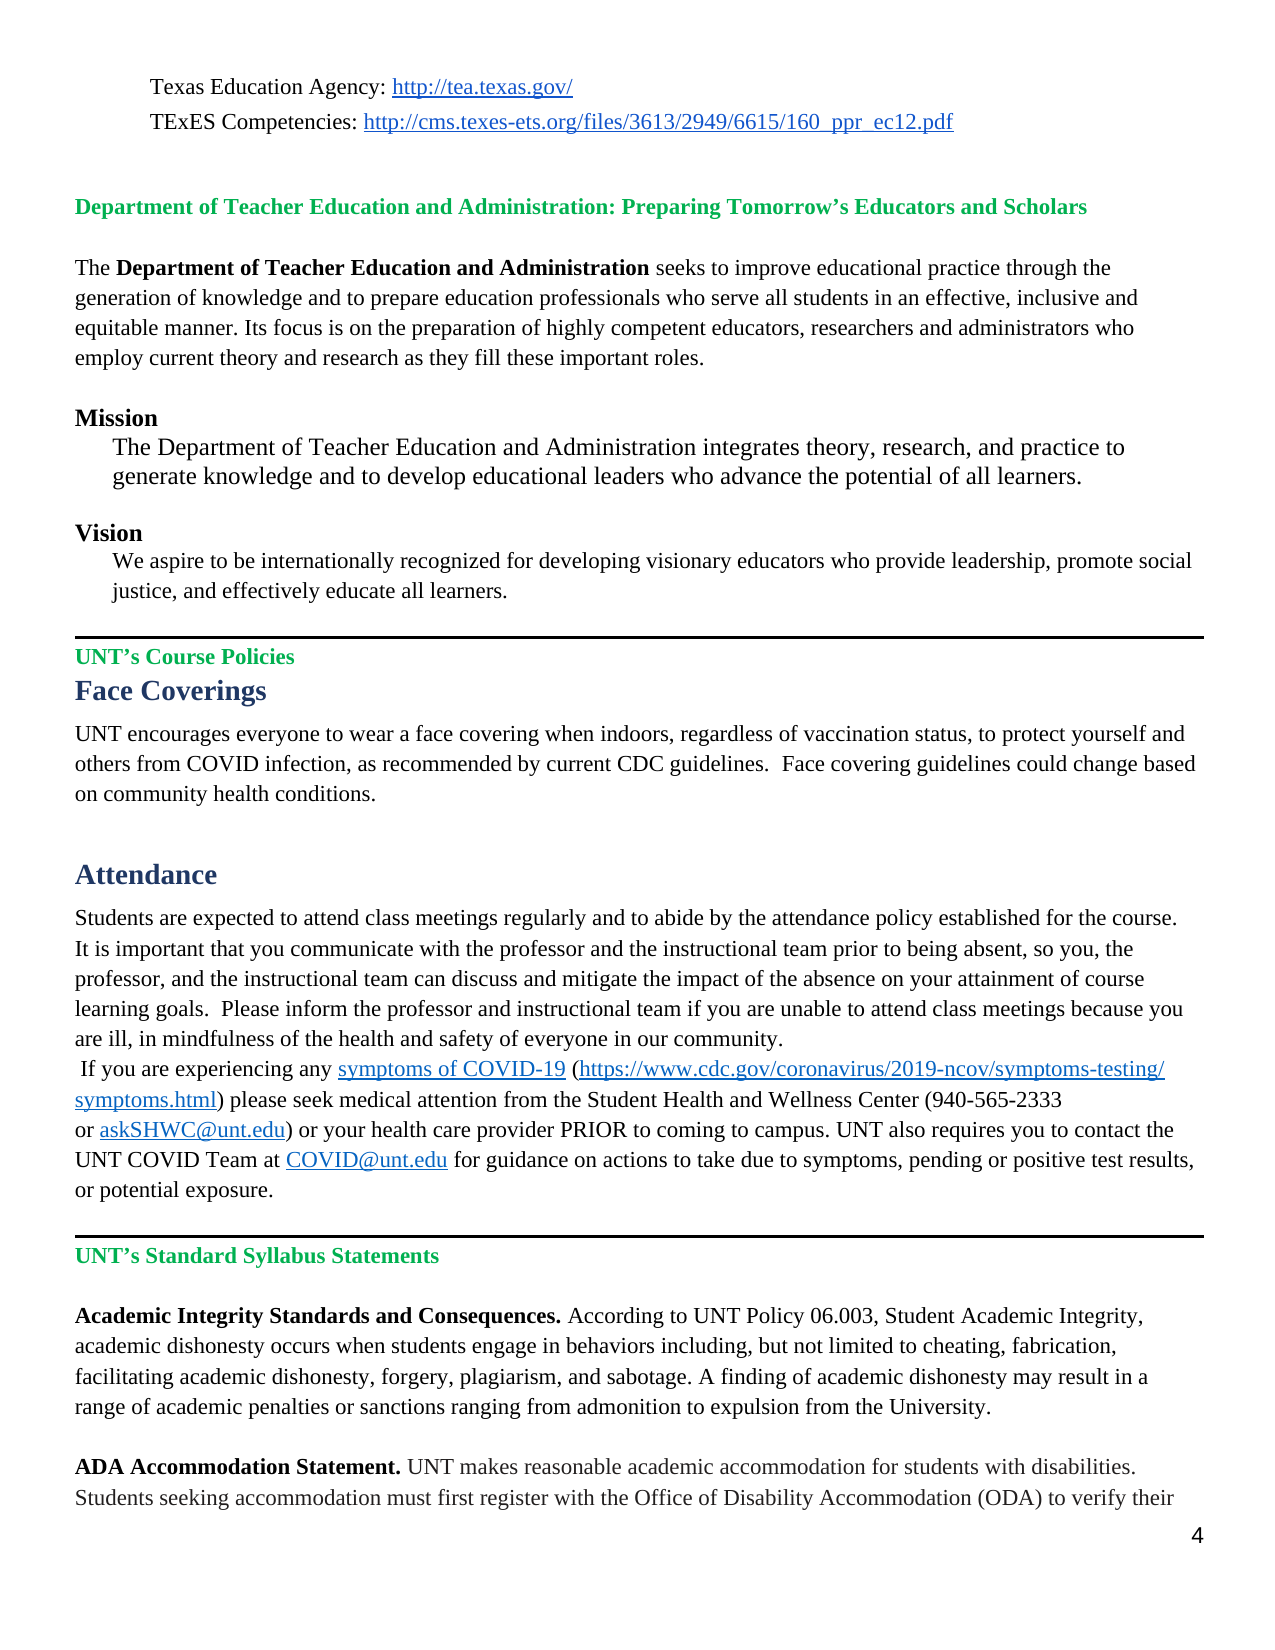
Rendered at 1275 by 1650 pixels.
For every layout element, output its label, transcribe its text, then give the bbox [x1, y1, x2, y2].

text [74, 1453, 1204, 1510]
text UNT’s Standard Syllabus Statements [74, 1242, 1204, 1268]
text TExES Competencies: http://cms.texes-ets.org/files/3613/2949/6615/160_ppr_ec12.pdf [75, 108, 1204, 134]
text We aspire to be internationally recognized for developing visionary educators who provide leadership, promote social justice, and effectively educate all learners. [112, 547, 1204, 604]
text Texas Education Agency: http://tea.texas.gov/ [75, 73, 968, 100]
subtitle Face Coverings [74, 673, 1204, 707]
text Academic Integrity Standards and Consequences. According to UNT Policy 06.003, Student Academic Integrity, academic dishonesty occurs when students engage in behaviors including, but not limited to cheating, fabrication, facilitating academic dishonesty, forgery, plagiarism, and sabotage. A finding of academic dishonesty may result in a range of academic penalties or sanctions ranging from admonition to expulsion from the University. [74, 1302, 1204, 1419]
text The Department of Teacher Education and Administration seeks to improve educational practice through the generation of knowledge and to prepare education professionals who serve all students in an effective, inclusive and equitable manner. Its focus is on the preparation of highly competent educators, researchers and administrators who employ current theory and research as they fill these important roles. [74, 254, 1204, 371]
text The Department of Teacher Education and Administration integrates theory, research, and practice to generate knowledge and to develop educational leaders who advance the potential of all learners. [112, 432, 1204, 489]
text UNT’s Course Policies [74, 643, 1204, 669]
text Vision [74, 518, 1204, 547]
text Students are expected to attend class meetings regularly and to abide by the attendance policy established for the course. It is important that you communicate with the professor and the instructional team prior to being absent, so you, the professor, and the instructional team can discuss and mitigate the impact of the absence on your attainment of course learning goals. Please inform the professor and instructional team if you are unable to attend class meetings because you are ill, in mindfulness of the health and safety of everyone in our community. [74, 904, 1204, 1052]
text UNT encourages everyone to wear a face covering when indoors, regardless of vaccination status, to protect yourself and others from COVID infection, as recommended by current CDC guidelines. Face covering guidelines could change based on community health conditions. [74, 720, 1204, 807]
text If you are experiencing any symptoms of COVID-19 (https://www.cdc.gov/coronavirus/2019-ncov/symptoms-testing/symptoms.html) please seek medical attention from the Student Health and Wellness Center (940-565-2333 or askSHWC@unt.edu) or your health care provider PRIOR to coming to campus. UNT also requires you to contact the UNT COVID Team at COVID@unt.edu for guidance on actions to take due to symptoms, pending or positive test results, or potential exposure. [74, 1055, 1204, 1203]
text Mission [74, 403, 1204, 432]
subtitle Attendance [74, 857, 1204, 891]
text Department of Teacher Education and Administration: Preparing Tomorrow’s Educators and Scholars [74, 193, 1204, 220]
